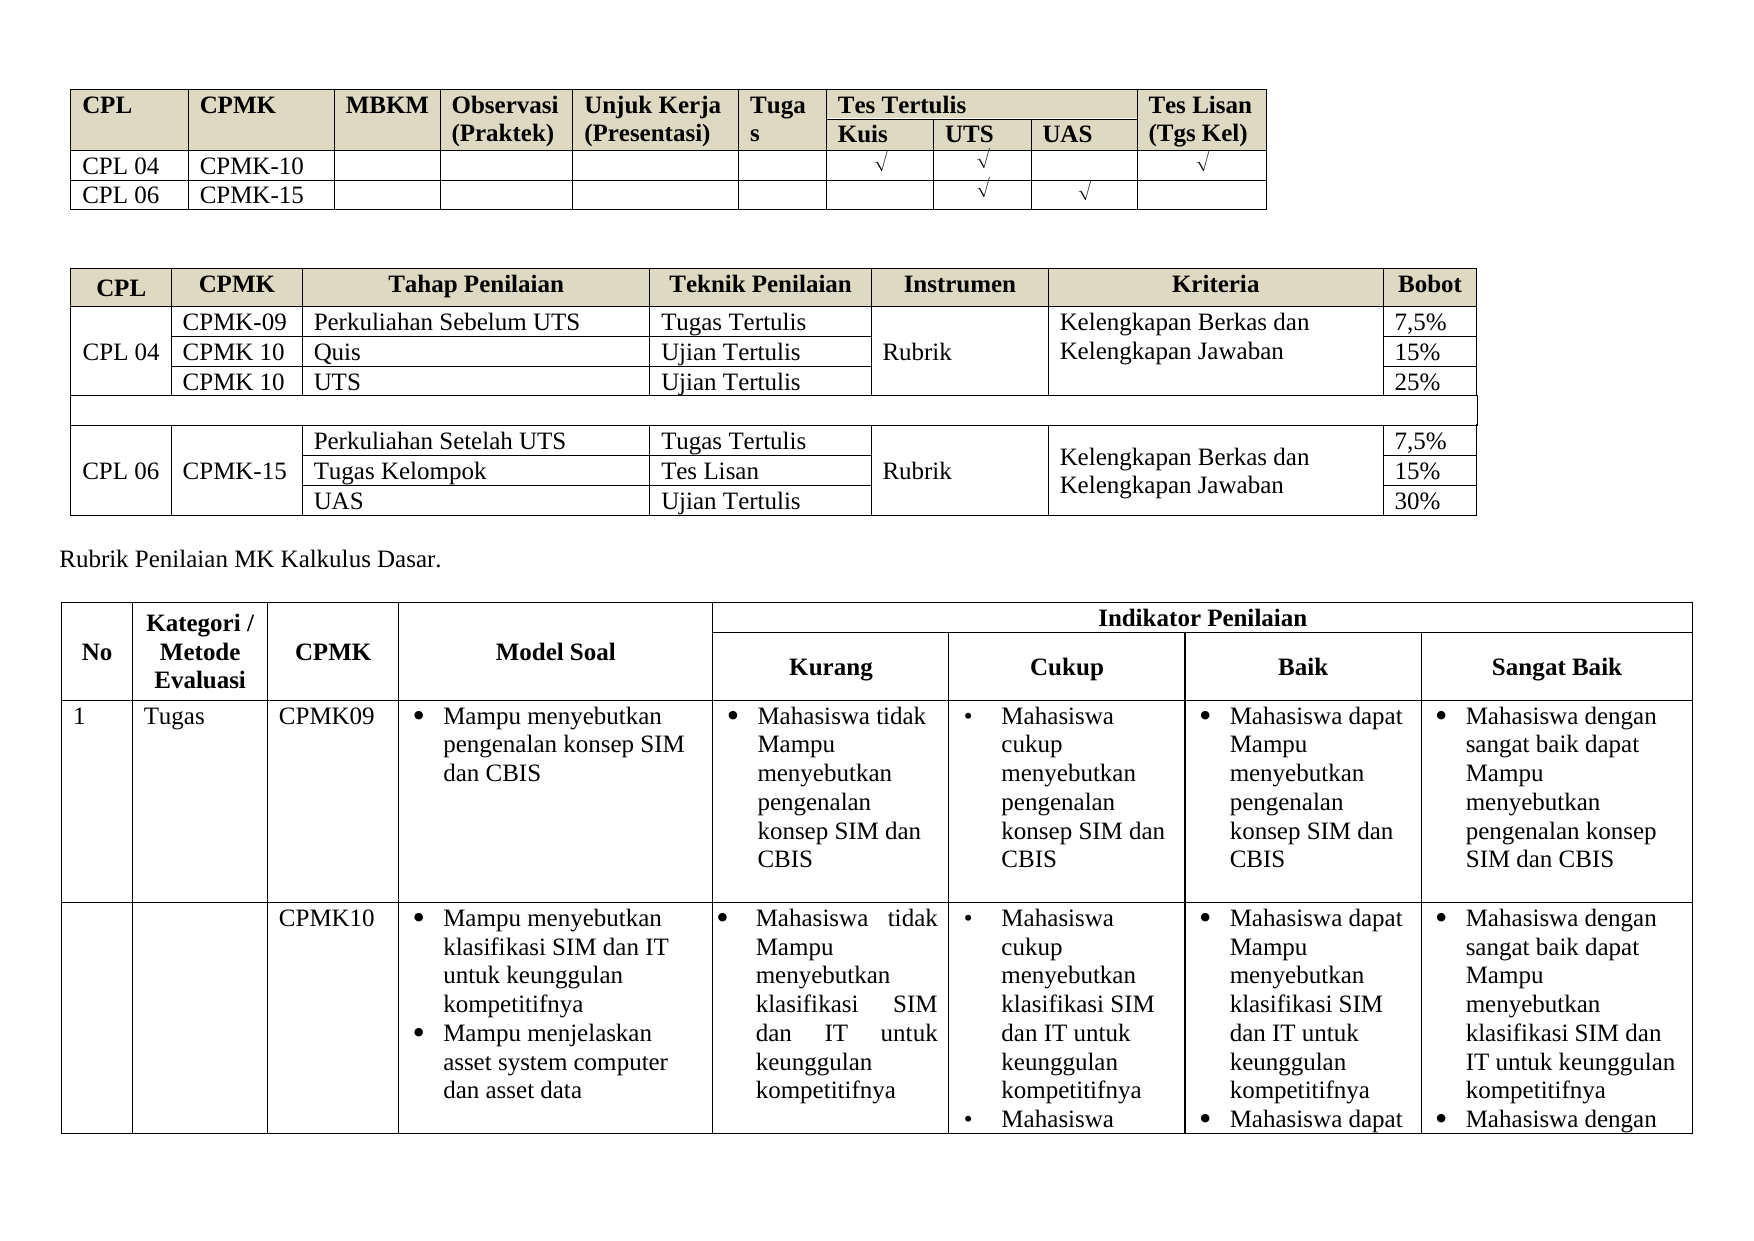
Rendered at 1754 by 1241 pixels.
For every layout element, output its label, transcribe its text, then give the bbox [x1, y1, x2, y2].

table_cell CPL 06 [71, 426, 171, 514]
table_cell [1422, 903, 1692, 1133]
table_cell Kurang [713, 633, 948, 700]
table_cell CPMK 10 [172, 367, 302, 395]
text Rubrik Penilaian MK Kalkulus Dasar. [59, 544, 1695, 573]
table_header CPL [71, 269, 171, 306]
table_cell CPL 04 [71, 151, 188, 179]
table_cell Ujian Tertulis [650, 367, 871, 395]
table_cell [133, 903, 267, 1133]
table_cell Kuis [827, 120, 933, 150]
table_cell [827, 181, 933, 209]
table_cell 15% [1384, 456, 1476, 485]
table_cell UAS [303, 486, 649, 514]
table_cell [573, 181, 738, 209]
table_cell [827, 151, 933, 179]
table_cell Cukup [949, 633, 1184, 700]
table_cell [335, 181, 440, 209]
table_header Indikator Penilaian [713, 603, 1692, 632]
table_cell [934, 151, 1031, 179]
table_cell CPMK-15 [189, 181, 334, 209]
table_cell Baik [1186, 633, 1421, 700]
table_header MBKM [335, 90, 440, 150]
table_cell Ujian Tertulis [650, 486, 871, 514]
table_header Model Soal [399, 603, 712, 700]
table_cell Mampu menyebutkan pengenalan konsep SIM dan CBIS [399, 701, 712, 902]
table_header CPMK [268, 603, 398, 700]
table_cell CPL 06 [71, 181, 188, 209]
table_header No [62, 603, 132, 700]
table_header Kategori / Metode Evaluasi [133, 603, 267, 700]
table_header Kriteria [1049, 269, 1383, 306]
table_cell Mahasiswa tidak Mampu menyebutkan pengenalan konsep SIM dan CBIS [713, 701, 948, 902]
table_cell Quis [303, 337, 649, 366]
table_cell Rubrik [872, 426, 1048, 514]
table_cell CPMK09 [268, 701, 398, 902]
table_cell Mahasiswa cukup menyebutkan pengenalan konsep SIM dan CBIS [949, 701, 1184, 902]
table_cell Rubrik [872, 307, 1048, 395]
table_cell UAS [1032, 120, 1137, 150]
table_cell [399, 903, 712, 1133]
table_header Tes Tertulis [827, 90, 1137, 118]
table_cell CPMK-09 [172, 307, 302, 336]
table_cell UTS [303, 367, 649, 395]
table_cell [1186, 903, 1421, 1133]
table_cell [949, 903, 1184, 1133]
table_cell CPMK 10 [172, 337, 302, 366]
table_cell Tugas Kelompok [303, 456, 649, 485]
table_cell [1138, 181, 1266, 209]
table_cell CPL 04 [71, 307, 171, 395]
table_cell Perkuliahan Sebelum UTS [303, 307, 649, 336]
table_header Tahap Penilaian [303, 269, 649, 306]
table_cell Kelengkapan Berkas dan Kelengkapan Jawaban [1049, 426, 1383, 514]
table_cell 7,5% [1384, 426, 1476, 455]
table_cell [441, 151, 572, 179]
table_header Observasi (Praktek) [441, 90, 572, 150]
table_header Tugas [739, 90, 826, 150]
table_cell 7,5% [1384, 307, 1476, 336]
table_header CPMK [172, 269, 302, 306]
table_cell [71, 396, 1477, 425]
table_cell UTS [934, 120, 1031, 150]
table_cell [713, 903, 948, 1133]
table_header Teknik Penilaian [650, 269, 871, 306]
table_cell [1032, 151, 1137, 179]
table_header CPL [71, 90, 188, 150]
table_cell Tes Lisan [650, 456, 871, 485]
table_header Unjuk Kerja (Presentasi) [573, 90, 738, 150]
table_cell CPMK-10 [189, 151, 334, 179]
table_cell Tugas [133, 701, 267, 902]
table_cell Mahasiswa dapat Mampu menyebutkan pengenalan konsep SIM dan CBIS [1186, 701, 1421, 902]
table_header Instrumen [872, 269, 1048, 306]
table_cell [934, 181, 1031, 209]
table_cell [1138, 151, 1266, 179]
table_cell [441, 181, 572, 209]
table_cell Perkuliahan Setelah UTS [303, 426, 649, 455]
table_cell Mahasiswa dengan sangat baik dapat Mampu menyebutkan pengenalan konsep SIM dan CBIS [1422, 701, 1692, 902]
table_cell CPMK10 [268, 903, 398, 1133]
table_cell [739, 151, 826, 179]
table_cell Kelengkapan Berkas dan Kelengkapan Jawaban [1049, 307, 1383, 395]
table_cell [335, 151, 440, 179]
table_cell [1032, 181, 1137, 209]
table_header Bobot [1384, 269, 1476, 306]
table_cell [573, 151, 738, 179]
table_cell Sangat Baik [1422, 633, 1692, 700]
table_cell [739, 181, 826, 209]
table_cell 25% [1384, 367, 1476, 395]
table_cell 1 [62, 701, 132, 902]
table_cell Tugas Tertulis [650, 307, 871, 336]
table_cell 15% [1384, 337, 1476, 366]
table_header CPMK [189, 90, 334, 150]
table_cell CPMK-15 [172, 426, 302, 514]
table_header Tes Lisan (Tgs Kel) [1138, 90, 1266, 150]
table_cell Ujian Tertulis [650, 337, 871, 366]
table_cell Tugas Tertulis [650, 426, 871, 455]
table_cell 30% [1384, 486, 1476, 514]
table_cell [62, 903, 132, 1133]
